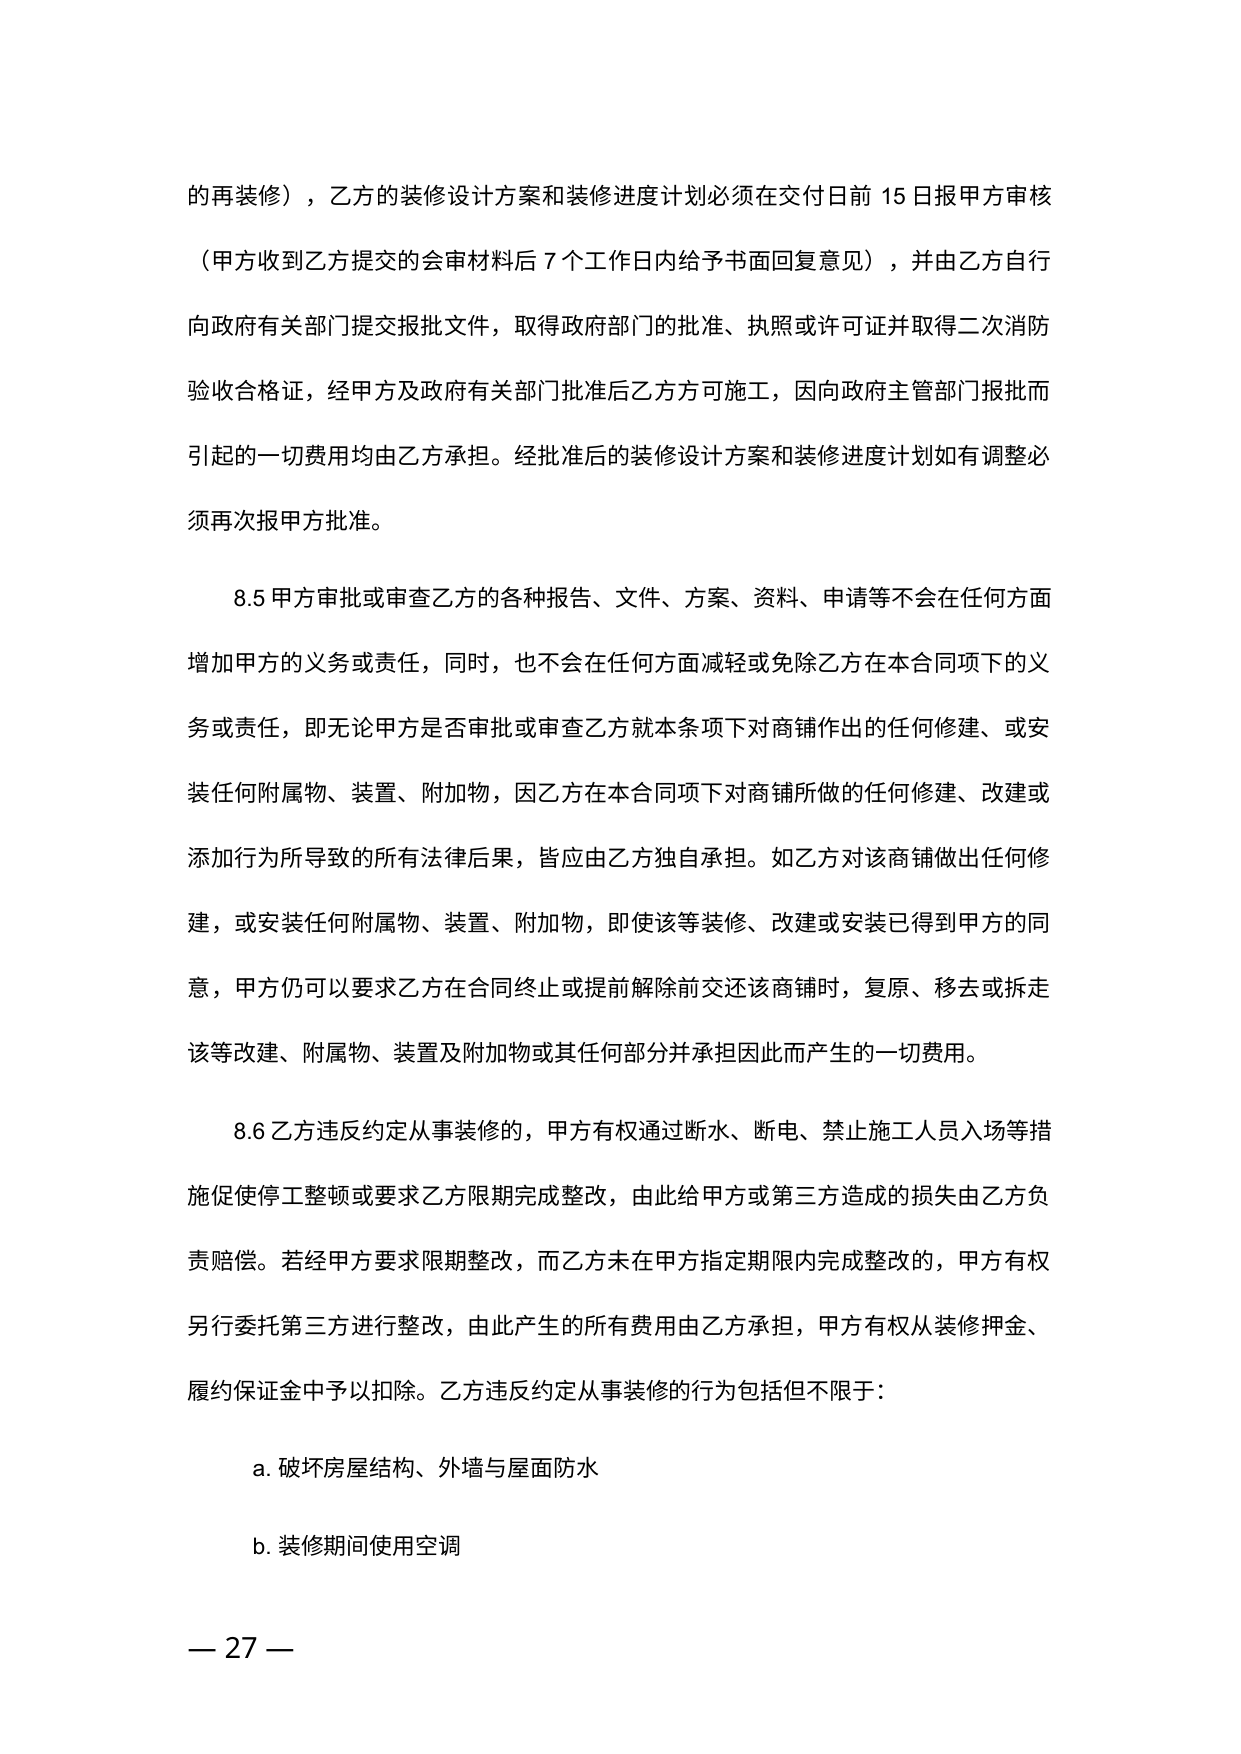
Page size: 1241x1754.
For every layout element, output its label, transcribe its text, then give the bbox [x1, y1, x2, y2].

text b. 装修期间使用空调 [187, 1512, 1053, 1577]
text 8.6乙方违反约定从事装修的，甲方有权通过断水、断电、禁止施工人员入场等措施促使停工整顿或要求乙方限期完成整改，由此给甲方或第三方造成的损失由乙方负责赔偿。若经甲方要求限期整改，而乙方未在甲方指定期限内完成整改的，甲方有权另行委托第三方进行整改，由此产生的所有费用由乙方承担，甲方有权从装修押金、履约保证金中予以扣除。乙方违反约定从事装修的行为包括但不限于： [187, 1097, 1053, 1422]
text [187, 162, 1053, 552]
text a. 破坏房屋结构、外墙与屋面防水 [187, 1434, 1053, 1499]
text 8.5甲方审批或审查乙方的各种报告、文件、方案、资料、申请等不会在任何方面增加甲方的义务或责任，同时，也不会在任何方面减轻或免除乙方在本合同项下的义务或责任，即无论甲方是否审批或审查乙方就本条项下对商铺作出的任何修建、或安装任何附属物、装置、附加物，因乙方在本合同项下对商铺所做的任何修建、改建或添加行为所导致的所有法律后果，皆应由乙方独自承担。如乙方对该商铺做出任何修建，或安装任何附属物、装置、附加物，即使该等装修、改建或安装已得到甲方的同意，甲方仍可以要求乙方在合同终止或提前解除前交还该商铺时，复原、移去或拆走该等改建、附属物、装置及附加物或其任何部分并承担因此而产生的一切费用。 [187, 564, 1053, 1084]
